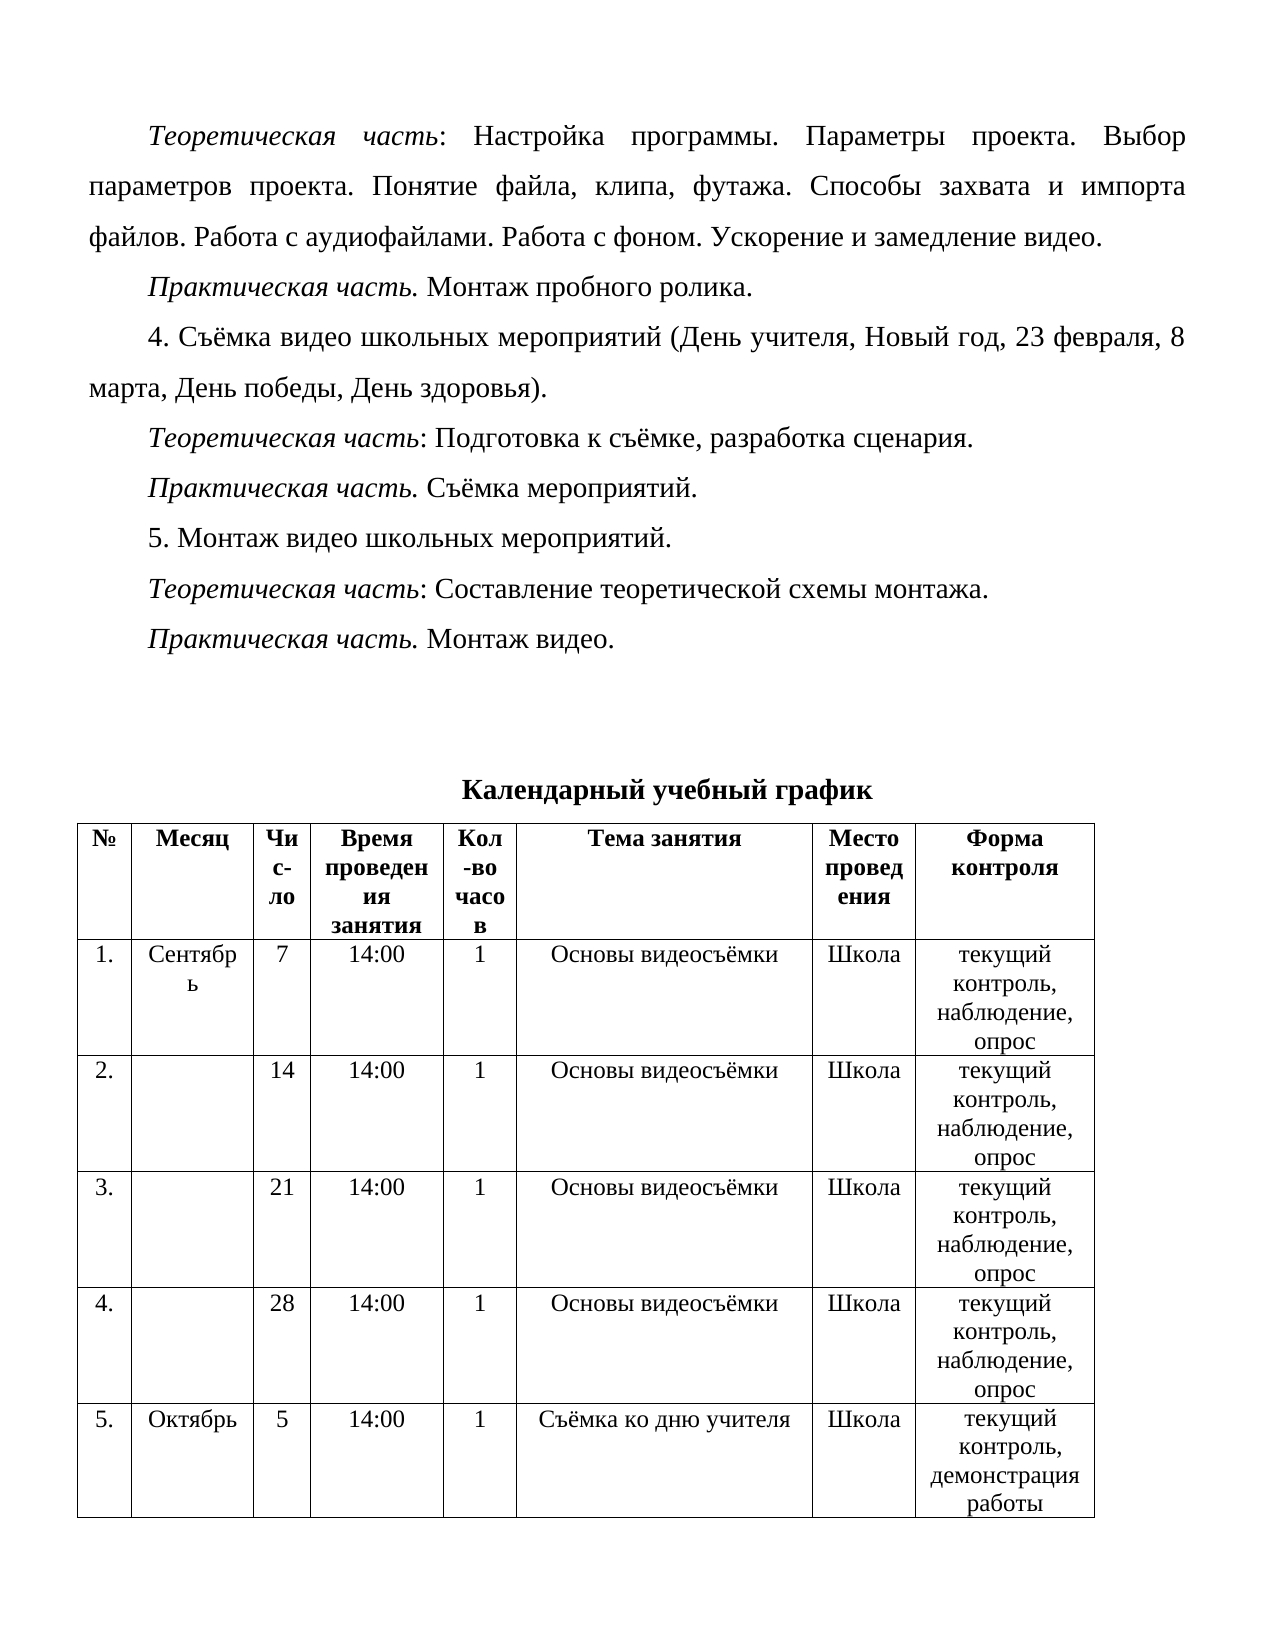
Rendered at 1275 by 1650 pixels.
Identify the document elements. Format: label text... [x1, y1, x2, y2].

table_header Тема занятия [517, 824, 812, 938]
text Теоретическая часть: Настройка программы. Параметры проекта. Выбор параметров проекта. Понятие файла, клипа, футажа. Способы захвата и импорта файлов. Работа с аудиофайлами. Работа с фоном. Ускорение и замедление видео. [89, 118, 1186, 252]
table_header Месяц [132, 824, 253, 938]
table_cell 14:00 [311, 1404, 443, 1517]
table_cell 2. [78, 1056, 131, 1171]
table_cell 4. [78, 1288, 131, 1403]
text 4. Съёмка видео школьных мероприятий (День учителя, Новый год, 23 февраля, 8 марта, День победы, День здоровья). [89, 319, 1186, 403]
table_cell 1. [78, 940, 131, 1054]
table_cell Школа [813, 1056, 915, 1171]
table_cell текущий контроль, наблюдение, опрос [916, 1288, 1094, 1403]
table_cell 7 [254, 940, 310, 1054]
table_cell 21 [254, 1172, 310, 1287]
text Календарный учебный график [89, 772, 1186, 806]
table_cell Основы видеосъёмки [517, 1288, 812, 1403]
text Теоретическая часть: Составление теоретической схемы монтажа. [89, 571, 1186, 604]
table_cell 1 [444, 1288, 516, 1403]
table_cell 14:00 [311, 940, 443, 1054]
table_cell 14:00 [311, 1288, 443, 1403]
table_cell Сентябрь [132, 940, 253, 1054]
table_cell текущий контроль, наблюдение, опрос [916, 940, 1094, 1054]
table_cell 1 [444, 1056, 516, 1171]
table_cell Основы видеосъёмки [517, 940, 812, 1054]
table_header № [78, 824, 131, 938]
table_header Время проведения занятия [311, 824, 443, 938]
table_cell 14:00 [311, 1172, 443, 1287]
table_cell 5 [254, 1404, 310, 1517]
table_cell Школа [813, 940, 915, 1054]
text Теоретическая часть: Подготовка к съёмке, разработка сценария. [89, 420, 1186, 453]
table_cell текущий контроль, наблюдение, опрос [916, 1172, 1094, 1287]
table_cell Основы видеосъёмки [517, 1056, 812, 1171]
text Практическая часть. Монтаж пробного ролика. [89, 269, 1186, 303]
text Практическая часть. Съёмка мероприятий. [89, 470, 1186, 504]
table_cell 1 [444, 1172, 516, 1287]
table_cell [132, 1288, 253, 1403]
table_cell [132, 1172, 253, 1287]
table_header Кол-во часов [444, 824, 516, 938]
text Практическая часть. Монтаж видео. [89, 621, 1186, 655]
table_cell текущий контроль, наблюдение, опрос [916, 1056, 1094, 1171]
table_cell Школа [813, 1288, 915, 1403]
table_cell Школа [813, 1404, 915, 1517]
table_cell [916, 1404, 1094, 1517]
table_cell Съёмка ко дню учителя [517, 1404, 812, 1517]
table_cell 1 [444, 940, 516, 1054]
table_cell 14:00 [311, 1056, 443, 1171]
table_cell Октябрь [132, 1404, 253, 1517]
table_header Форма контроля [916, 824, 1094, 938]
table_cell 3. [78, 1172, 131, 1287]
table_cell 14 [254, 1056, 310, 1171]
table_cell [132, 1056, 253, 1171]
table_cell Школа [813, 1172, 915, 1287]
text 5. Монтаж видео школьных мероприятий. [89, 521, 1186, 554]
table_cell Основы видеосъёмки [517, 1172, 812, 1287]
table_cell 28 [254, 1288, 310, 1403]
table_header Место проведения [813, 824, 915, 938]
table_cell 1 [444, 1404, 516, 1517]
table_header Чис-ло [254, 824, 310, 938]
table_cell 5. [78, 1404, 131, 1517]
